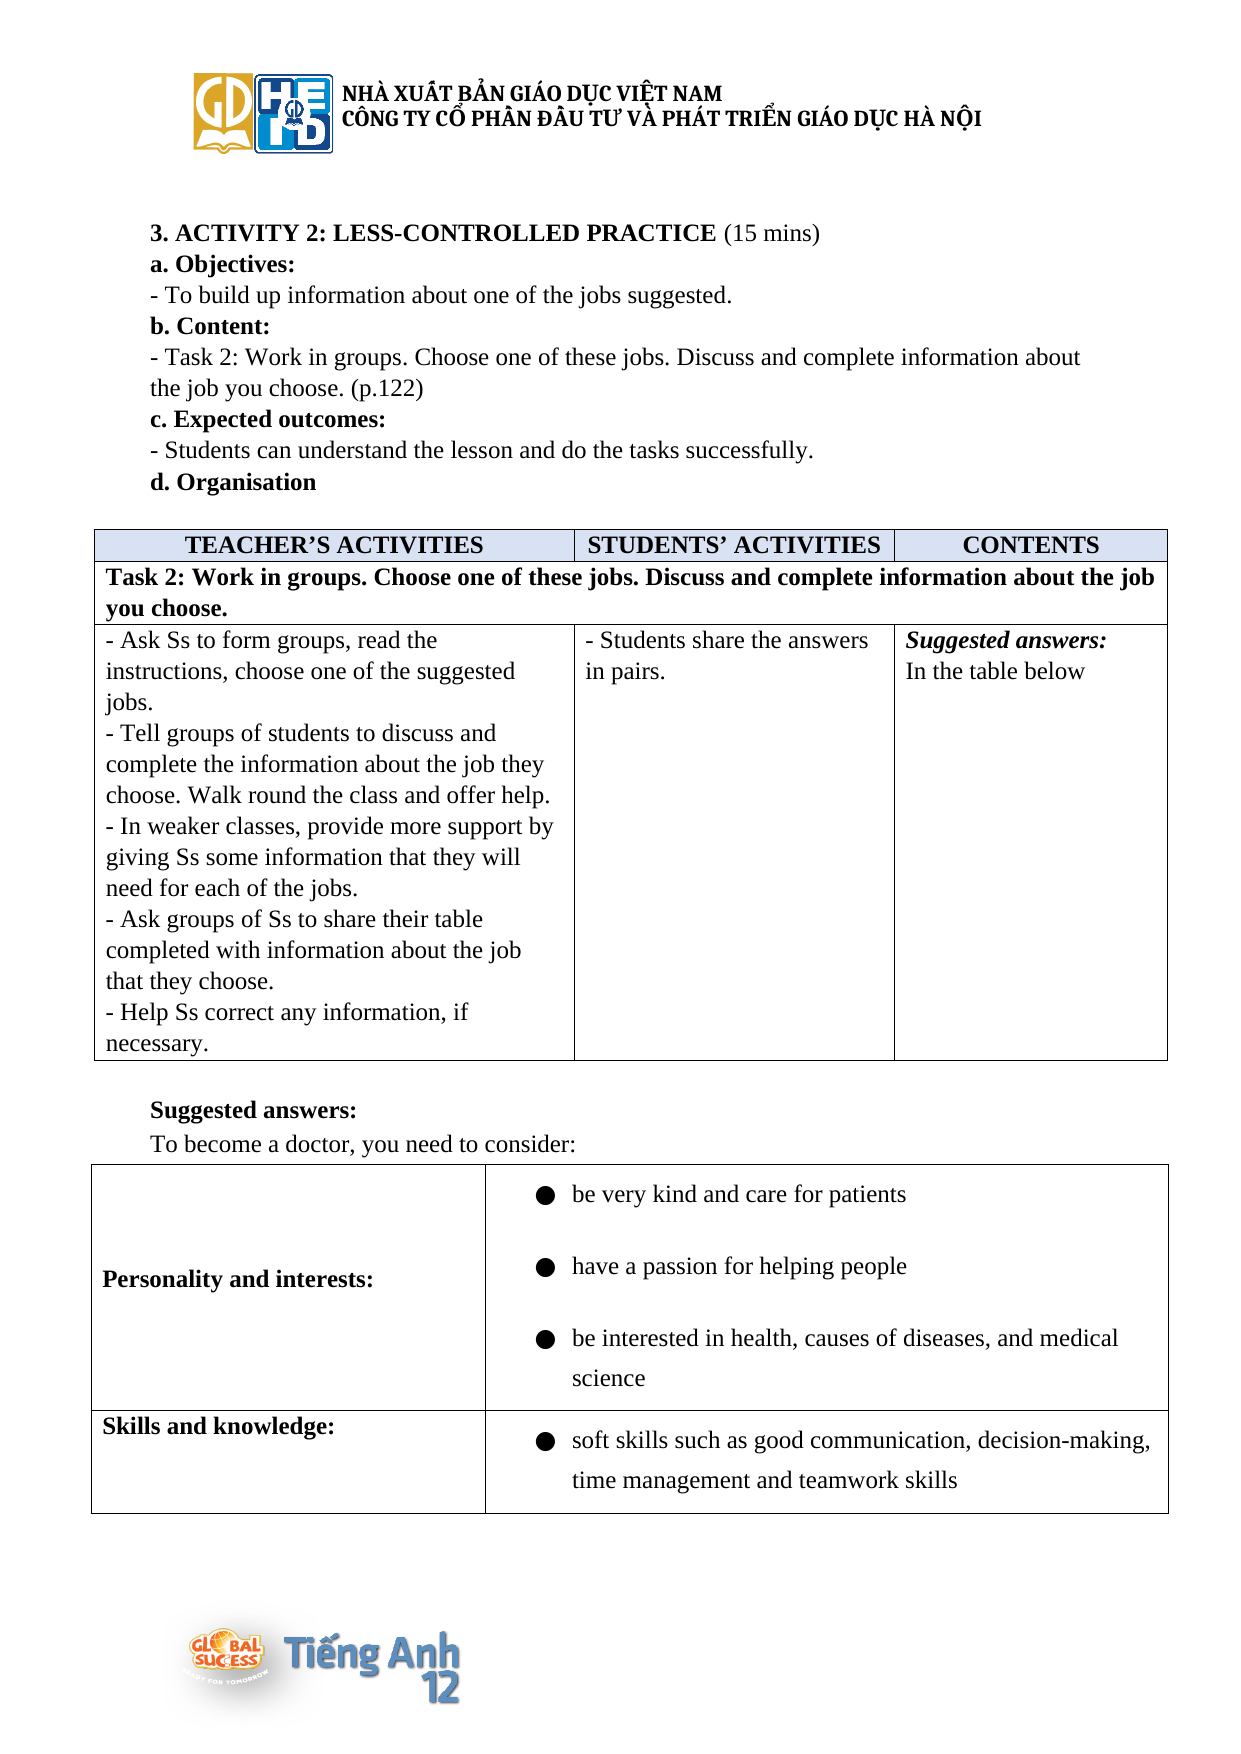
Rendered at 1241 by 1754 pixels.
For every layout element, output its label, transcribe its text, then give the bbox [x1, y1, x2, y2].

text b. Content: [150, 311, 1090, 340]
table_cell Suggested answers: In the table below [895, 625, 1167, 1059]
table_header be very kind and care for patients have a passion for helping people be interested in health, causes of diseases, and medical science [486, 1165, 1168, 1410]
text - Task 2: Work in groups. Choose one of these jobs. Discuss and complete information about the job you choose. (p.122) [150, 342, 1090, 402]
picture [193, 73, 334, 154]
text a. Objectives: [150, 249, 1090, 278]
table_header TEACHER’S ACTIVITIES [95, 530, 574, 561]
table_header STUDENTS’ ACTIVITIES [575, 530, 894, 561]
picture [183, 1627, 267, 1673]
table_cell Skills and knowledge: [92, 1411, 485, 1513]
text 3. ACTIVITY 2: LESS-CONTROLLED PRACTICE (15 mins) [150, 218, 1090, 247]
text - Students can understand the lesson and do the tasks successfully. [150, 436, 1090, 464]
table_header Personality and interests: [92, 1165, 485, 1410]
text - To build up information about one of the jobs suggested. [150, 280, 1090, 309]
text Suggested answers: [150, 1095, 1090, 1124]
picture [268, 1614, 471, 1718]
text c. Expected outcomes: [150, 404, 1090, 433]
text To become a doctor, you need to consider: [150, 1129, 1090, 1158]
text d. Organisation [150, 467, 1090, 495]
table_cell - Students share the answers in pairs. [575, 625, 894, 1059]
table_header CONTENTS [895, 530, 1167, 561]
table_cell - Ask Ss to form groups, read the instructions, choose one of the suggested jobs. - Tell groups of students to discuss and complete the information about the job they choose. Walk round the class and offer help. - In weaker classes, provide more support by giving Ss some information that they will need for each of the jobs. - Ask groups of Ss to share their table completed with information about the job that they choose. - Help Ss correct any information, if necessary. [95, 625, 574, 1059]
table_cell Task 2: Work in groups. Choose one of these jobs. Discuss and complete information about the job you choose. [95, 562, 1167, 624]
